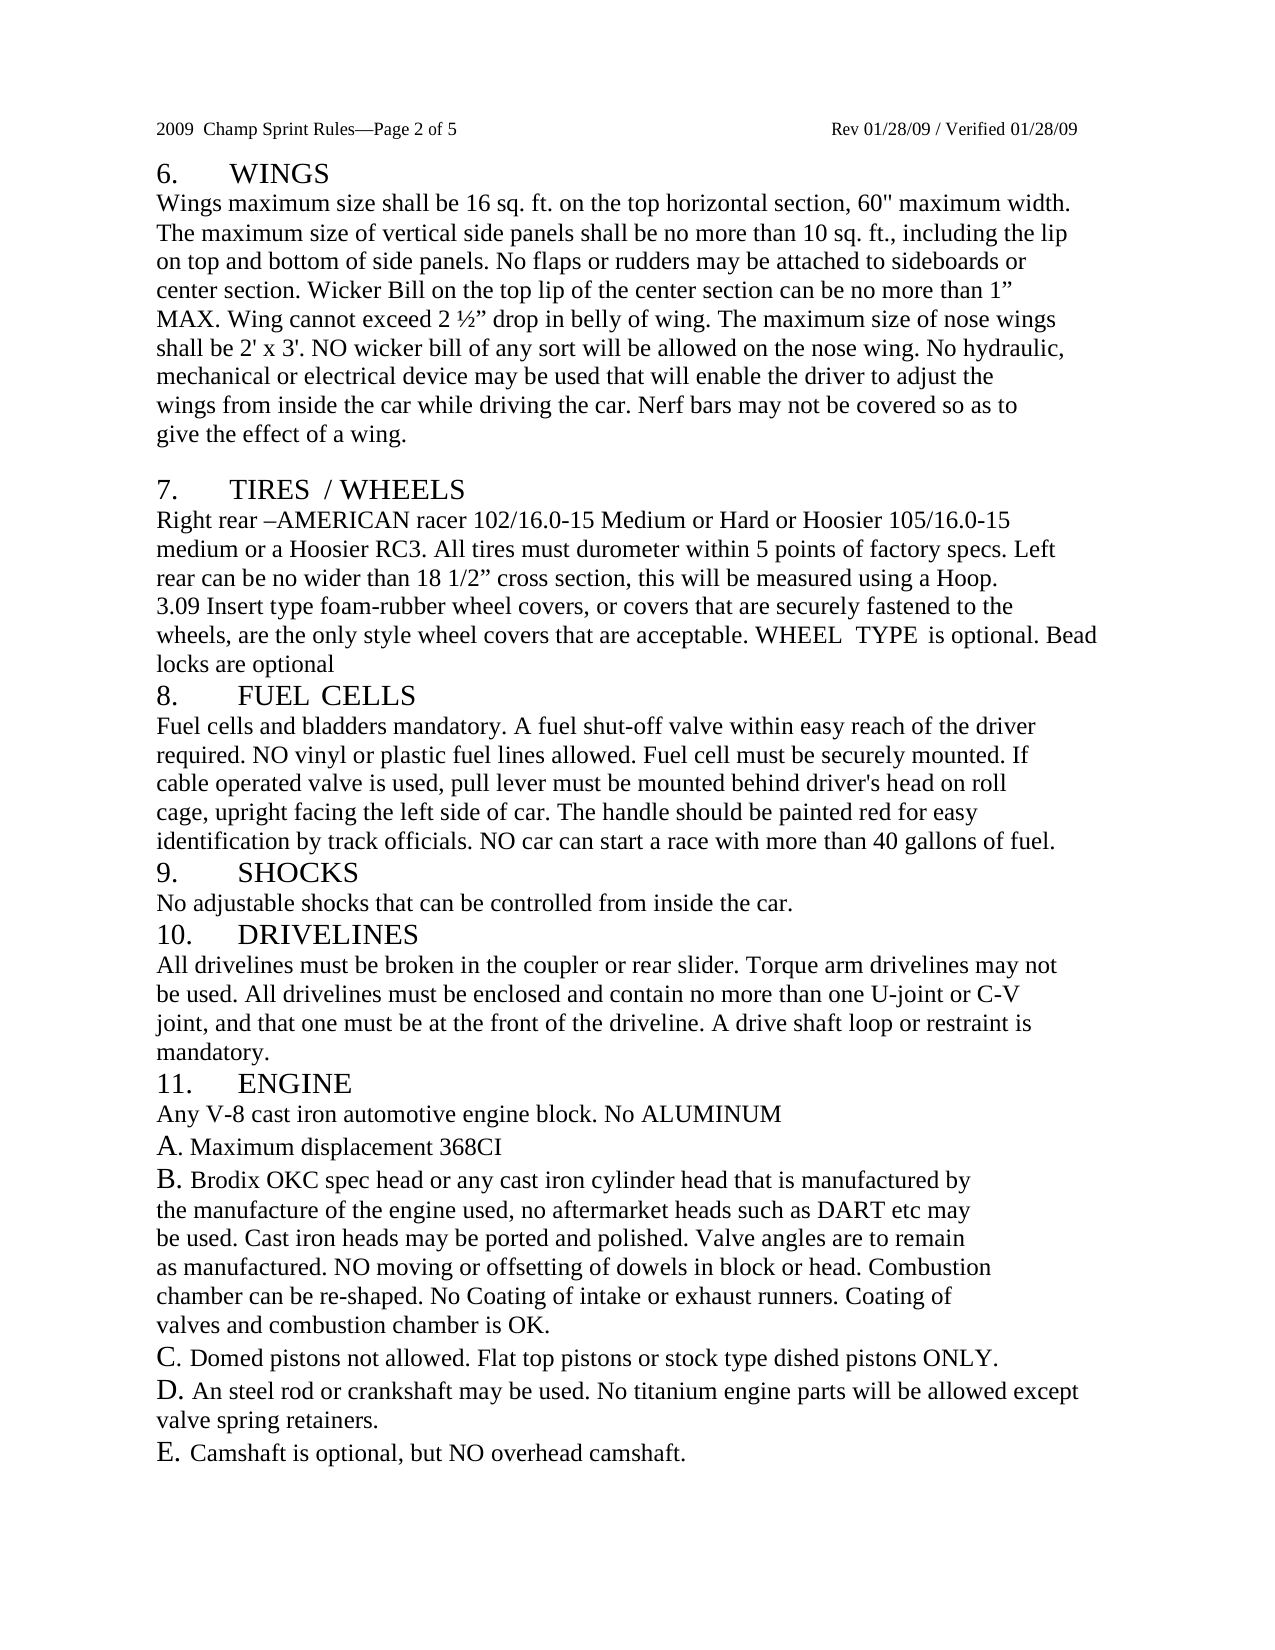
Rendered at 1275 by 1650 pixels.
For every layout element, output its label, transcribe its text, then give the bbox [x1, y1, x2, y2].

text Right rear –AMERICAN racer 102/16.0-15 Medium or Hard or Hoosier 105/16.0-15 [156, 506, 1108, 534]
text 8. FUEL CELLS [156, 678, 1108, 711]
text wings from inside the car while driving the car. Nerf bars may not be covered so as to give the effect of a wing. [156, 390, 1021, 448]
text No adjustable shocks that can be controlled from inside the car. [156, 889, 1108, 917]
text The maximum size of vertical side panels shall be no more than 10 sq. ft., including the lip on top and bottom of side panels. No flaps or rudders may be attached to sideboards or center section. Wicker Bill on the top lip of the center section can be no more than 1” MAX. Wing cannot exceed 2 ½” drop in belly of wing. The maximum size of nose wings shall be 2' x 3'. NO wicker bill of any sort will be allowed on the nose wing. No hydraulic, mechanical or electrical device may be used that will enable the driver to adjust the [156, 218, 1070, 390]
text 6. WINGS [156, 156, 1108, 189]
text B. Brodix OKC spec head or any cast iron cylinder head that is manufactured by the manufacture of the engine used, no aftermarket heads such as DART etc may [156, 1164, 974, 1224]
text identification by track officials. NO car can start a race with more than 40 gallons of fuel. [156, 826, 1108, 855]
text be used. Cast iron heads may be ported and polished. Valve angles are to remain [156, 1224, 1108, 1252]
text Fuel cells and bladders mandatory. A fuel shut-off valve within easy reach of the driver [156, 711, 1108, 740]
text Any V-8 cast iron automotive engine block. No ALUMINUM [156, 1099, 1108, 1128]
text D. An steel rod or crankshaft may be used. No titanium engine parts will be allowed except valve spring retainers. [156, 1376, 1081, 1435]
text as manufactured. NO moving or offsetting of dowels in block or head. Combustion chamber can be re-shaped. No Coating of intake or exhaust runners. Coating of valves and combustion chamber is OK. [156, 1252, 994, 1339]
text C. Domed pistons not allowed. Flat top pistons or stock type dished pistons ONLY. [156, 1339, 1108, 1372]
text 7. TIRES / WHEELS [156, 472, 1108, 506]
text 3.09 Insert type foam-rubber wheel covers, or covers that are securely fastened to the [156, 591, 1108, 620]
text required. NO vinyl or plastic fuel lines allowed. Fuel cell must be securely mounted. If cable operated valve is used, pull lever must be mounted behind driver's head on roll cage, upright facing the left side of car. The handle should be painted red for easy [156, 740, 1031, 826]
text E. Camshaft is optional, but NO overhead camshaft. [156, 1435, 1108, 1468]
text 10. DRIVELINES [156, 917, 1108, 951]
text be used. All drivelines must be enclosed and contain no more than one U-joint or C-V joint, and that one must be at the front of the driveline. A drive shaft loop or restraint is mandatory. [156, 979, 1034, 1065]
text Wings maximum size shall be 16 sq. ft. on the top horizontal section, 60" maximum width. [156, 189, 1108, 218]
text wheels, are the only style wheel covers that are acceptable. WHEEL TYPE is optional. Bead locks are optional [156, 620, 1100, 678]
text 11. ENGINE [156, 1066, 1108, 1099]
text 9. SHOCKS [156, 855, 1108, 889]
text All drivelines must be broken in the coupler or rear slider. Torque arm drivelines may not [156, 951, 1108, 979]
text medium or a Hoosier RC3. All tires must durometer within 5 points of factory specs. Left rear can be no wider than 18 1/2” cross section, this will be measured using a Hoop. [156, 534, 1059, 591]
text A. Maximum displacement 368CI [156, 1128, 1108, 1162]
